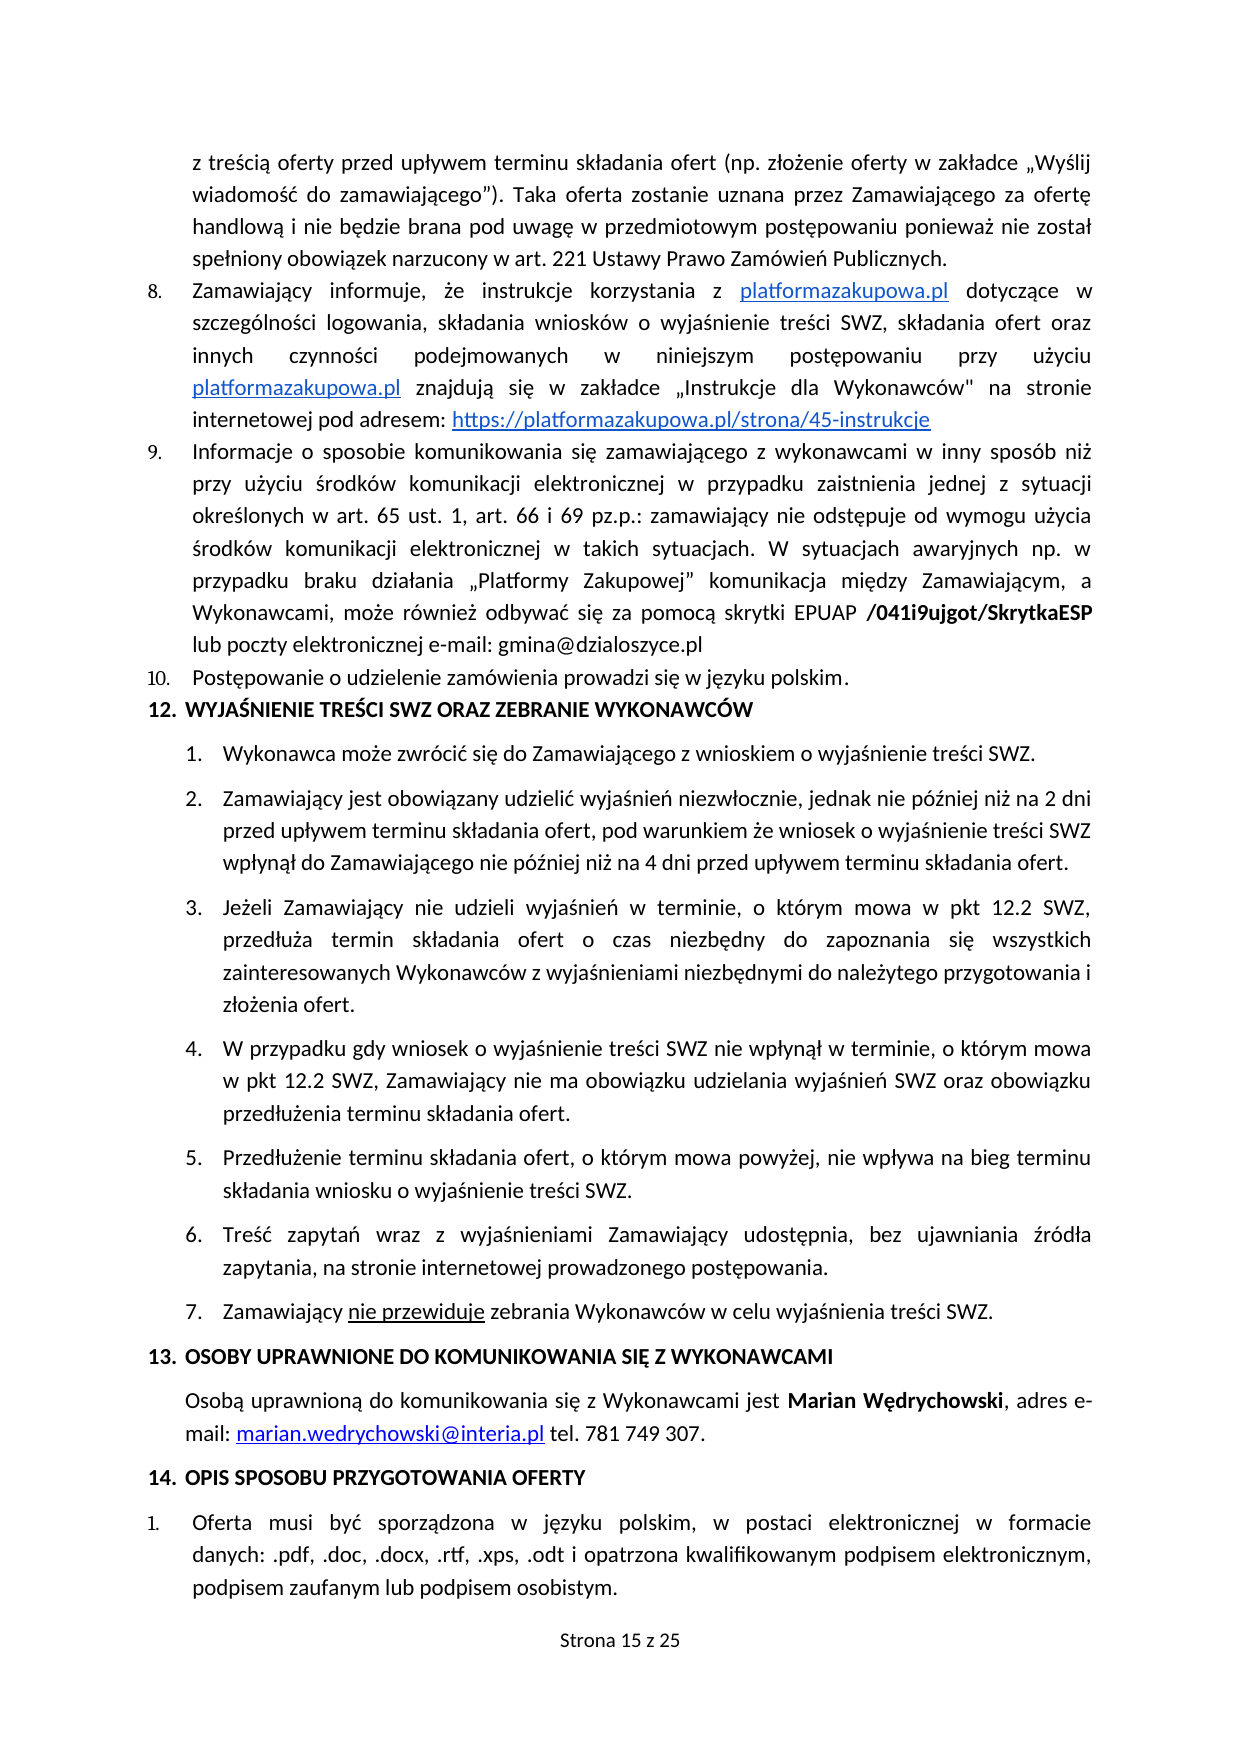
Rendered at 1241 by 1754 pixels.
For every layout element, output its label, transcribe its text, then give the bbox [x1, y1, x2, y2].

list Oferta musi być sporządzona w języku polskim, w postaci elektronicznej w formacie danych: .pdf, .doc, .docx, .rtf, .xps, .odt i opatrzona kwalifikowanym podpisem elektronicznym, podpisem zaufanym lub podpisem osobistym. [148, 1508, 1093, 1601]
list Postępowanie o udzielenie zamówienia prowadzi się w języku polskim. [148, 663, 1093, 691]
list Wykonawca może zwrócić się do Zamawiającego z wnioskiem o wyjaśnienie treści SWZ. [185, 739, 1093, 767]
list Treść zapytań wraz z wyjaśnieniami Zamawiający udostępnia, bez ujawniania źródła zapytania, na stronie internetowej prowadzonego postępowania. [185, 1220, 1093, 1281]
list WYJAŚNIENIE TREŚCI SWZ ORAZ ZEBRANIE WYKONAWCÓW [148, 695, 1093, 723]
list Informacje o sposobie komunikowania się zamawiającego z wykonawcami w inny sposób niż przy użyciu środków komunikacji elektronicznej w przypadku zaistnienia jednej z sytuacji określonych w art. 65 ust. 1, art. 66 i 69 pz.p.: zamawiający nie odstępuje od wymogu użycia środków komunikacji elektronicznej w takich sytuacjach. W sytuacjach awaryjnych np. w przypadku braku działania „Platformy Zakupowej” komunikacja między Zamawiającym, a Wykonawcami, może również odbywać się za pomocą skrytki EPUAP /041i9ujgot/SkrytkaESP lub poczty elektronicznej e-mail: gmina@dzialoszyce.pl [148, 437, 1093, 658]
list Przedłużenie terminu składania ofert, o którym mowa powyżej, nie wpływa na bieg terminu składania wniosku o wyjaśnienie treści SWZ. [185, 1143, 1093, 1204]
list OSOBY UPRAWNIONE DO KOMUNIKOWANIA SIĘ Z WYKONAWCAMI [148, 1342, 1093, 1370]
list Osobą uprawnioną do komunikowania się z Wykonawcami jest Marian Wędrychowski, adres e-mail: marian.wedrychowski@interia.pl tel. 781 749 307. [185, 1387, 1093, 1447]
list Zamawiający jest obowiązany udzielić wyjaśnień niezwłocznie, jednak nie później niż na 2 dni przed upływem terminu składania ofert, pod warunkiem że wniosek o wyjaśnienie treści SWZ wpłynął do Zamawiającego nie później niż na 4 dni przed upływem terminu składania ofert. [185, 784, 1093, 877]
list OPIS SPOSOBU PRZYGOTOWANIA OFERTY [148, 1463, 1093, 1492]
list W przypadku gdy wniosek o wyjaśnienie treści SWZ nie wpłynął w terminie, o którym mowa w pkt 12.2 SWZ, Zamawiający nie ma obowiązku udzielania wyjaśnień SWZ oraz obowiązku przedłużenia terminu składania ofert. [185, 1034, 1093, 1127]
list Zamawiający nie przewiduje zebrania Wykonawców w celu wyjaśnienia treści SWZ. [185, 1297, 1093, 1325]
list Jeżeli Zamawiający nie udzieli wyjaśnień w terminie, o którym mowa w pkt 12.2 SWZ, przedłuża termin składania ofert o czas niezbędny do zapoznania się wszystkich zainteresowanych Wykonawców z wyjaśnieniami niezbędnymi do należytego przygotowania i złożenia ofert. [185, 893, 1093, 1018]
list Zamawiający informuje, że instrukcje korzystania z platformazakupowa.pl dotyczące w szczególności logowania, składania wniosków o wyjaśnienie treści SWZ, składania ofert oraz innych czynności podejmowanych w niniejszym postępowaniu przy użyciu platformazakupowa.pl znajdują się w zakładce „Instrukcje dla Wykonawców" na stronie internetowej pod adresem: https://platformazakupowa.pl/strona/45-instrukcje [148, 276, 1093, 433]
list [148, 148, 1093, 272]
